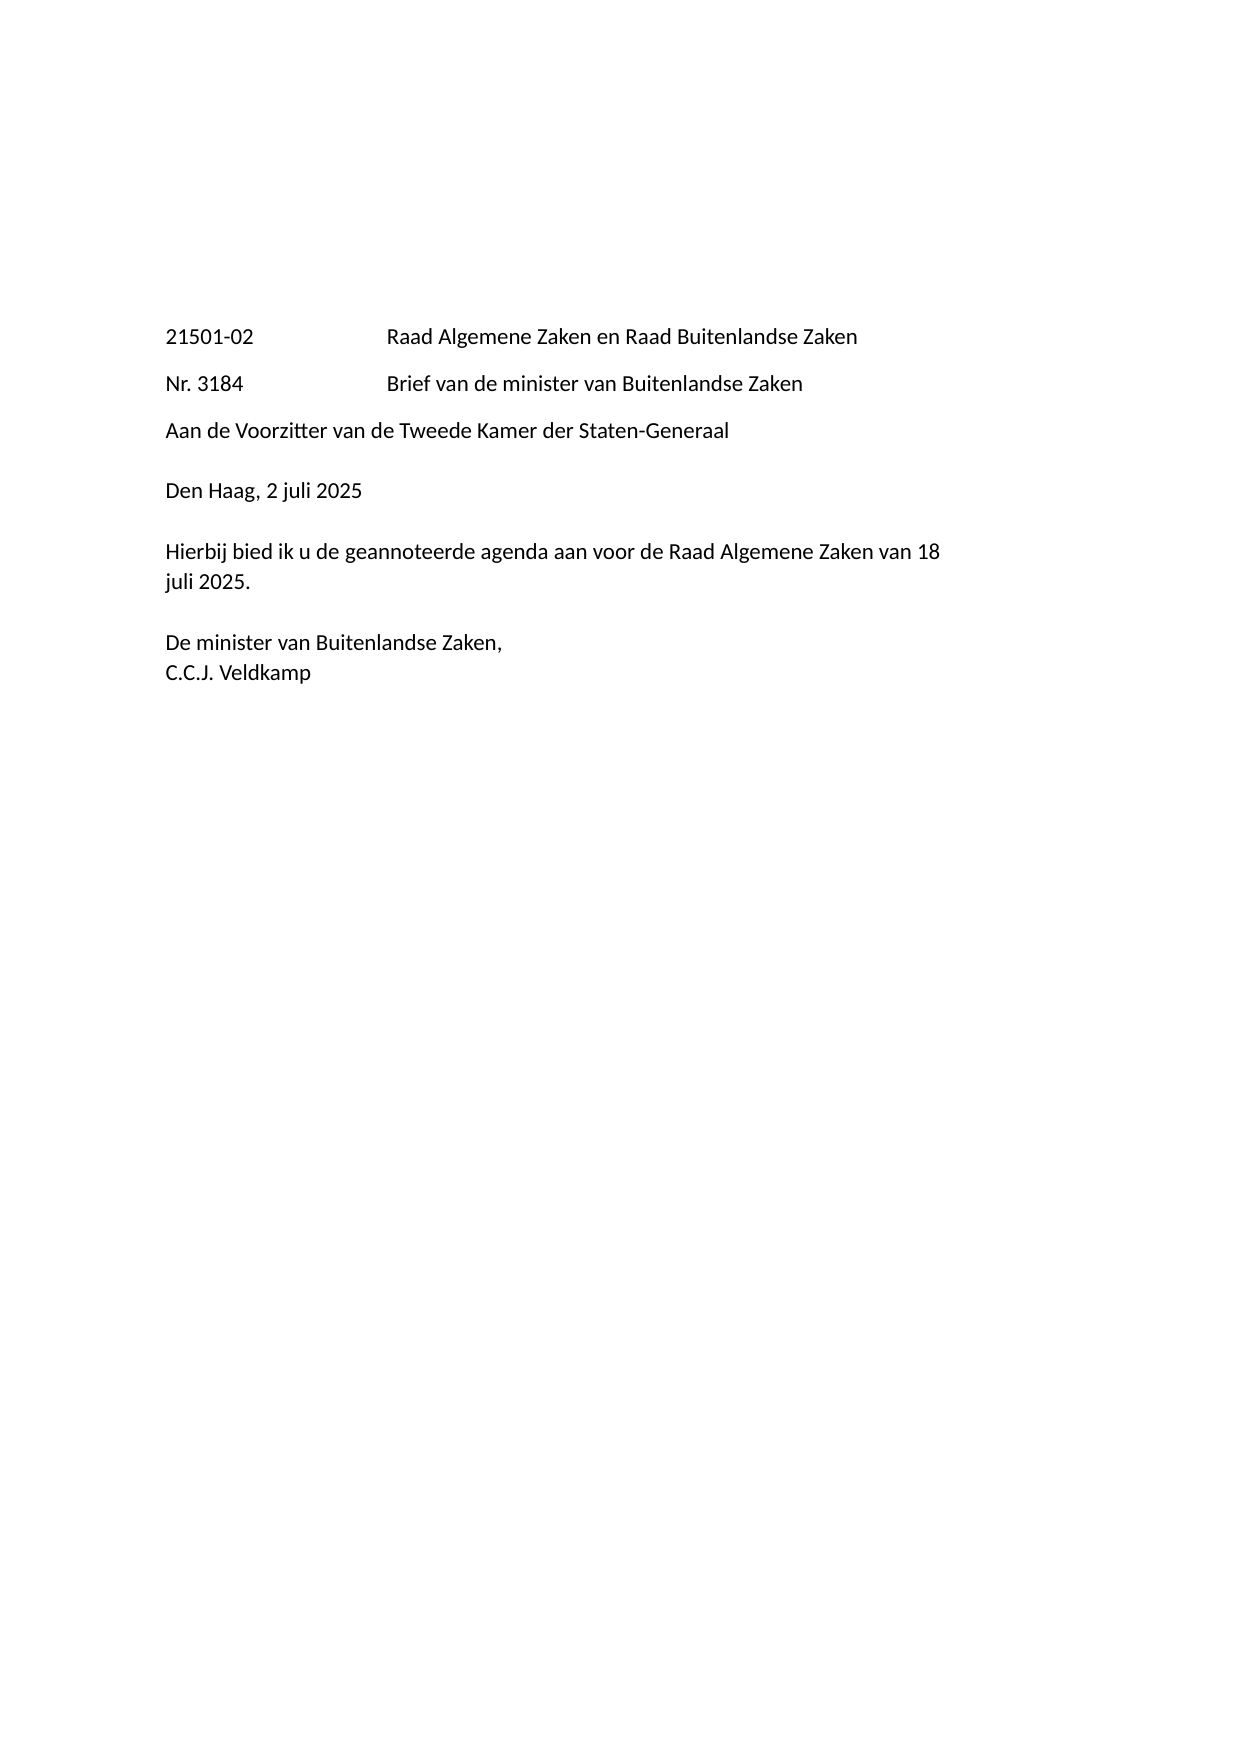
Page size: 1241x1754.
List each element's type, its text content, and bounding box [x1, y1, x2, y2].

text Den Haag, 2 juli 2025 [165, 477, 951, 504]
text De minister van Buitenlandse Zaken, C.C.J. Veldkamp [165, 628, 951, 686]
text Hierbij bied ik u de geannoteerde agenda aan voor de Raad Algemene Zaken van 18 juli 2025. [165, 507, 951, 595]
text Aan de Voorzitter van de Tweede Kamer der Staten-Generaal [165, 416, 951, 444]
text 21501-02 Raad Algemene Zaken en Raad Buitenlandse Zaken [165, 322, 951, 350]
text Nr. 3184 Brief van de minister van Buitenlandse Zaken [165, 369, 951, 397]
